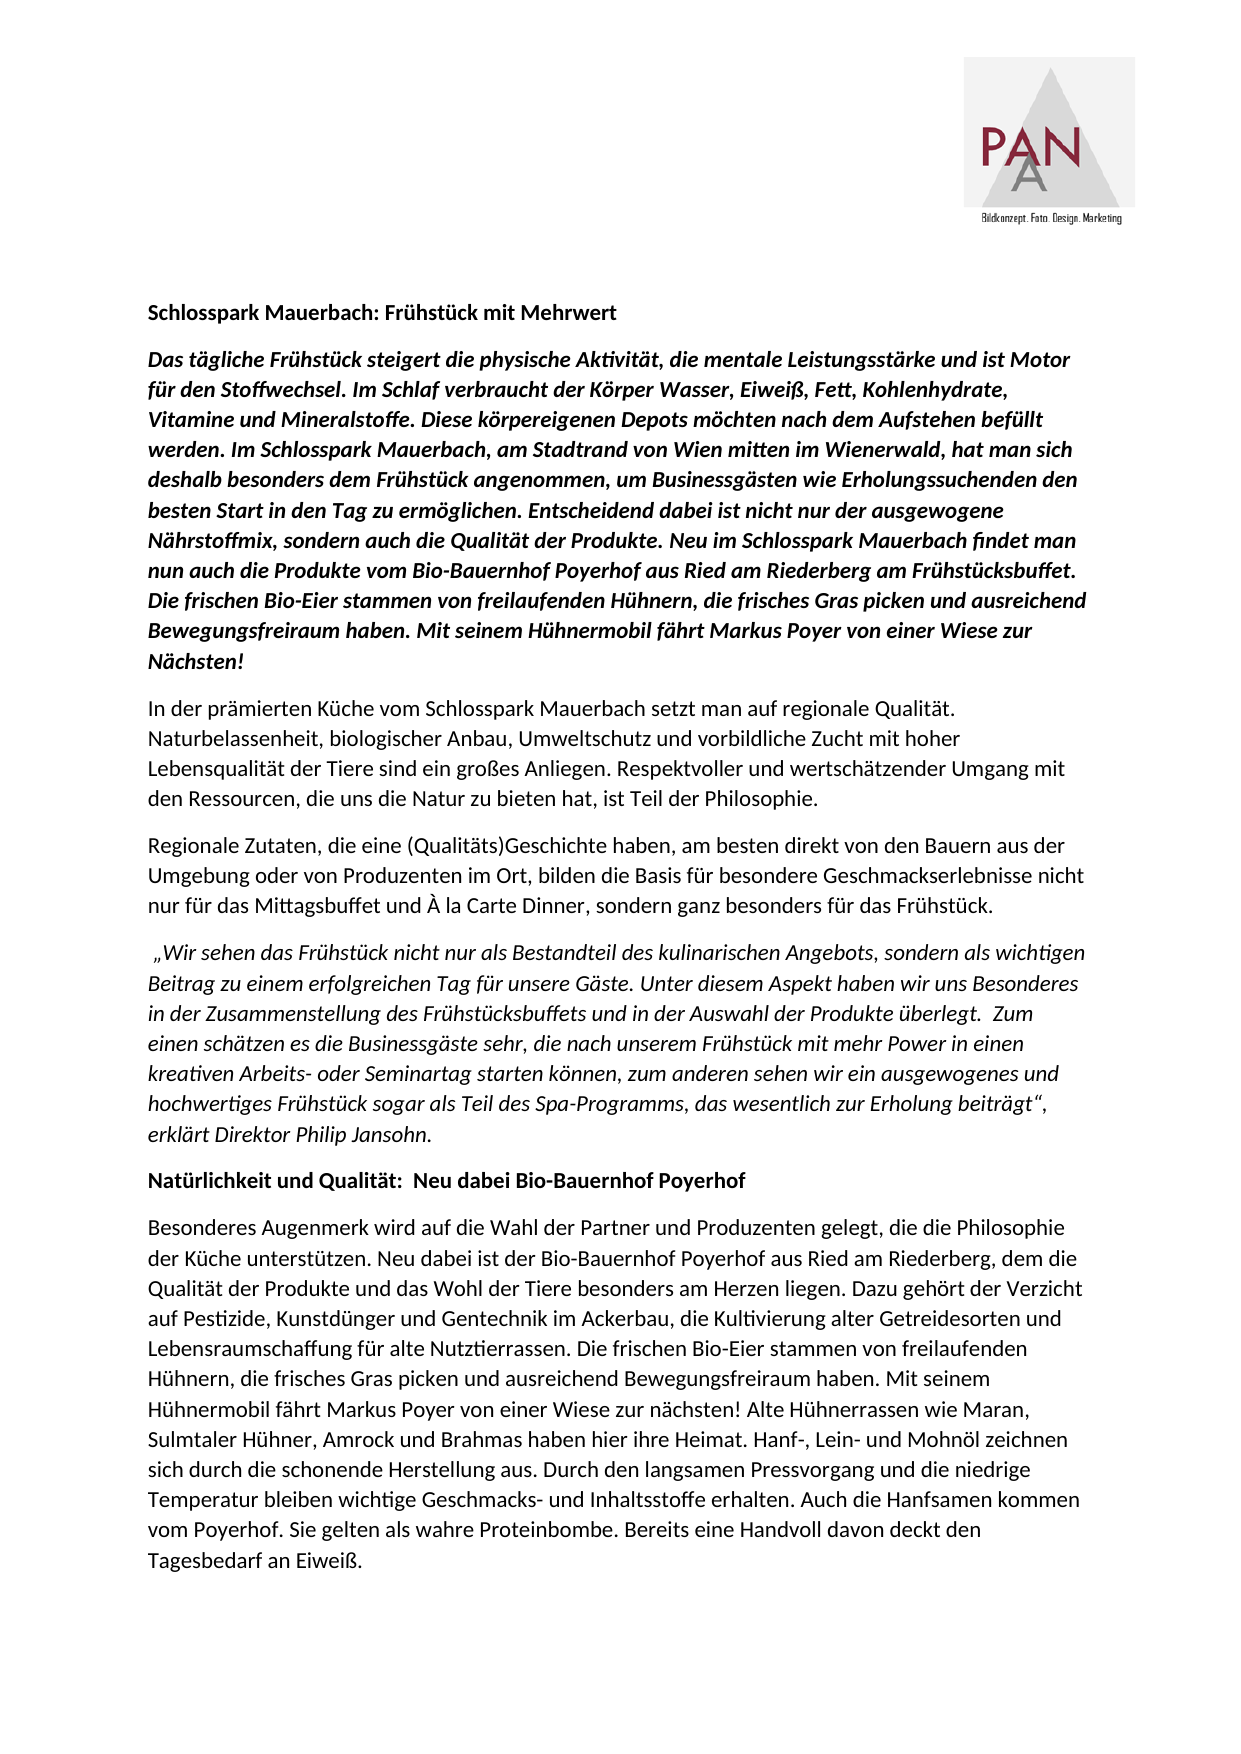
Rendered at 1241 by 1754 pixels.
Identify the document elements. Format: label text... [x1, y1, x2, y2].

text Das tägliche Frühstück steigert die physische Aktivität, die mentale Leistungsstärke und ist Motor für den Stoffwechsel. Im Schlaf verbraucht der Körper Wasser, Eiweiß, Fett, Kohlenhydrate, Vitamine und Mineralstoffe. Diese körpereigenen Depots möchten nach dem Aufstehen befüllt werden. Im Schlosspark Mauerbach, am Stadtrand von Wien mitten im Wienerwald, hat man sich deshalb besonders dem Frühstück angenommen, um Businessgästen wie Erholungssuchenden den besten Start in den Tag zu ermöglichen. Entscheidend dabei ist nicht nur der ausgewogene Nährstoffmix, sondern auch die Qualität der Produkte. Neu im Schlosspark Mauerbach findet man nun auch die Produkte vom Bio-Bauernhof Poyerhof aus Ried am Riederberg am Frühstücksbuffet. Die frischen Bio-Eier stammen von freilaufenden Hühnern, die frisches Gras picken und ausreichend Bewegungsfreiraum haben. Mit seinem Hühnermobil fährt Markus Poyer von einer Wiese zur Nächsten! [148, 345, 1093, 675]
text Regionale Zutaten, die eine (Qualitäts)Geschichte haben, am besten direkt von den Bauern aus der Umgebung oder von Produzenten im Ort, bilden die Basis für besondere Geschmackserlebnisse nicht nur für das Mittagsbuffet und À la Carte Dinner, sondern ganz besonders für das Frühstück. [148, 831, 1093, 920]
text Schlosspark Mauerbach: Frühstück mit Mehrwert [148, 298, 1093, 326]
text „Wir sehen das Frühstück nicht nur als Bestandteil des kulinarischen Angebots, sondern als wichtigen Beitrag zu einem erfolgreichen Tag für unsere Gäste. Unter diesem Aspekt haben wir uns Besonderes in der Zusammenstellung des Frühstücksbuffets und in der Auswahl der Produkte überlegt. Zum einen schätzen es die Businessgäste sehr, die nach unserem Frühstück mit mehr Power in einen kreativen Arbeits- oder Seminartag starten können, zum anderen sehen wir ein ausgewogenes und hochwertiges Frühstück sogar als Teil des Spa-Programms, das wesentlich zur Erholung beiträgt“, erklärt Direktor Philip Jansohn. [148, 938, 1093, 1148]
text In der prämierten Küche vom Schlosspark Mauerbach setzt man auf regionale Qualität. Naturbelassenheit, biologischer Anbau, Umweltschutz und vorbildliche Zucht mit hoher Lebensqualität der Tiere sind ein großes Anliegen. Respektvoller und wertschätzender Umgang mit den Ressourcen, die uns die Natur zu bieten hat, ist Teil der Philosophie. [148, 694, 1093, 812]
text Besonderes Augenmerk wird auf die Wahl der Partner und Produzenten gelegt, die die Philosophie der Küche unterstützen. Neu dabei ist der Bio-Bauernhof Poyerhof aus Ried am Riederberg, dem die Qualität der Produkte und das Wohl der Tiere besonders am Herzen liegen. Dazu gehört der Verzicht auf Pestizide, Kunstdünger und Gentechnik im Ackerbau, die Kultivierung alter Getreidesorten und Lebensraumschaffung für alte Nutztierrassen. Die frischen Bio-Eier stammen von freilaufenden Hühnern, die frisches Gras picken und ausreichend Bewegungsfreiraum haben. Mit seinem Hühnermobil fährt Markus Poyer von einer Wiese zur nächsten! Alte Hühnerrassen wie Maran, Sulmtaler Hühner, Amrock und Brahmas haben hier ihre Heimat. Hanf-, Lein- und Mohnöl zeichnen sich durch die schonende Herstellung aus. Durch den langsamen Pressvorgang und die niedrige Temperatur bleiben wichtige Geschmacks- und Inhaltsstoffe erhalten. Auch die Hanfsamen kommen vom Poyerhof. Sie gelten als wahre Proteinbombe. Bereits eine Handvoll davon deckt den Tagesbedarf an Eiweiß. [148, 1213, 1093, 1574]
text Natürlichkeit und Qualität: Neu dabei Bio-Bauernhof Poyerhof [148, 1167, 1093, 1195]
picture [963, 57, 1136, 228]
